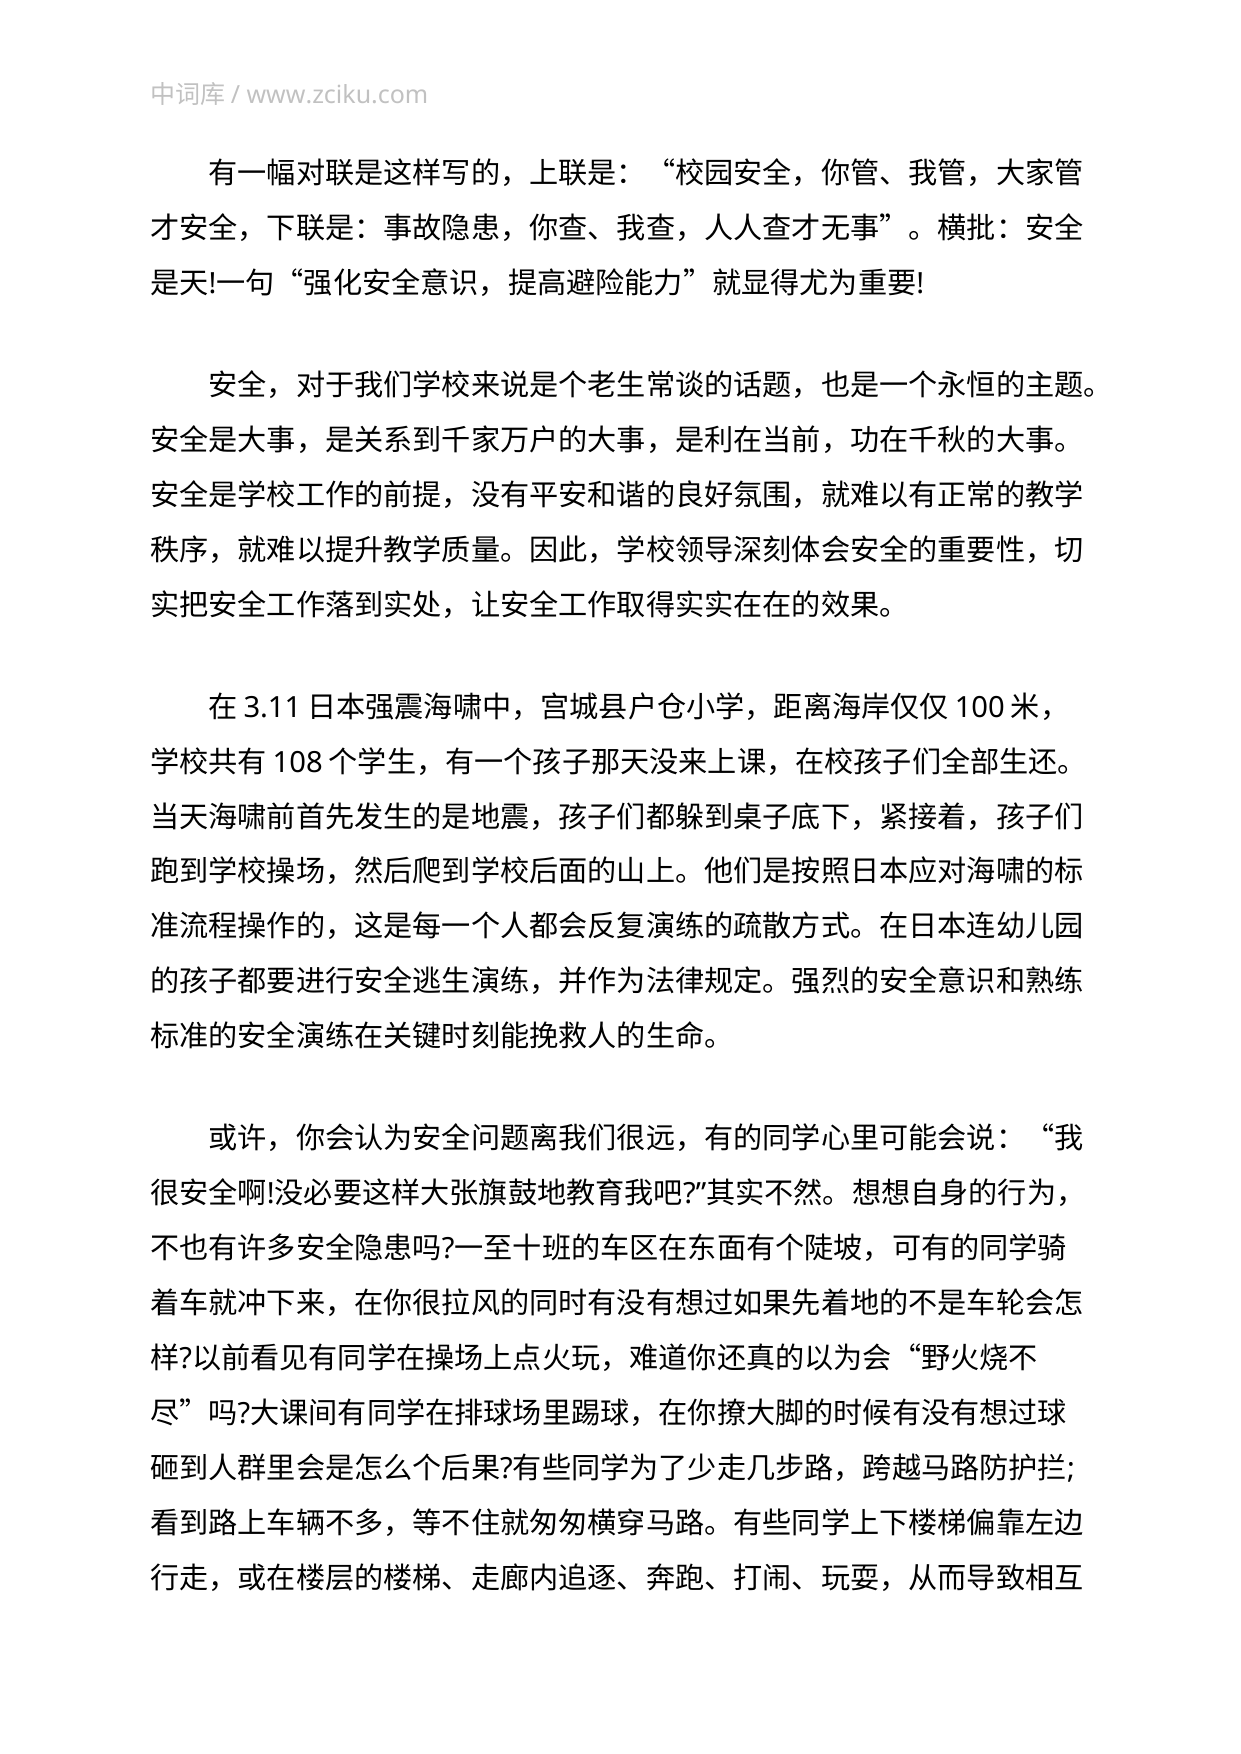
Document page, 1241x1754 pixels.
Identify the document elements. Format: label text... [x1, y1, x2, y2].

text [150, 1114, 1090, 1596]
text 安全，对于我们学校来说是个老生常谈的话题，也是一个永恒的主题。安全是大事，是关系到千家万户的大事，是利在当前，功在千秋的大事。安全是学校工作的前提，没有平安和谐的良好氛围，就难以有正常的教学秩序，就难以提升教学质量。因此，学校领导深刻体会安全的重要性，切实把安全工作落到实处，让安全工作取得实实在在的效果。 [150, 362, 1090, 624]
text 有一幅对联是这样写的，上联是：“校园安全，你管、我管，大家管才安全，下联是：事故隐患，你查、我查，人人查才无事”。横批：安全是天!一句“强化安全意识，提高避险能力”就显得尤为重要! [150, 150, 1090, 302]
text 在3.11日本强震海啸中，宫城县户仓小学，距离海岸仅仅100米，学校共有108个学生，有一个孩子那天没来上课，在校孩子们全部生还。当天海啸前首先发生的是地震，孩子们都躲到桌子底下，紧接着，孩子们跑到学校操场，然后爬到学校后面的山上。他们是按照日本应对海啸的标准流程操作的，这是每一个人都会反复演练的疏散方式。在日本连幼儿园的孩子都要进行安全逃生演练，并作为法律规定。强烈的安全意识和熟练标准的安全演练在关键时刻能挽救人的生命。 [150, 683, 1090, 1055]
